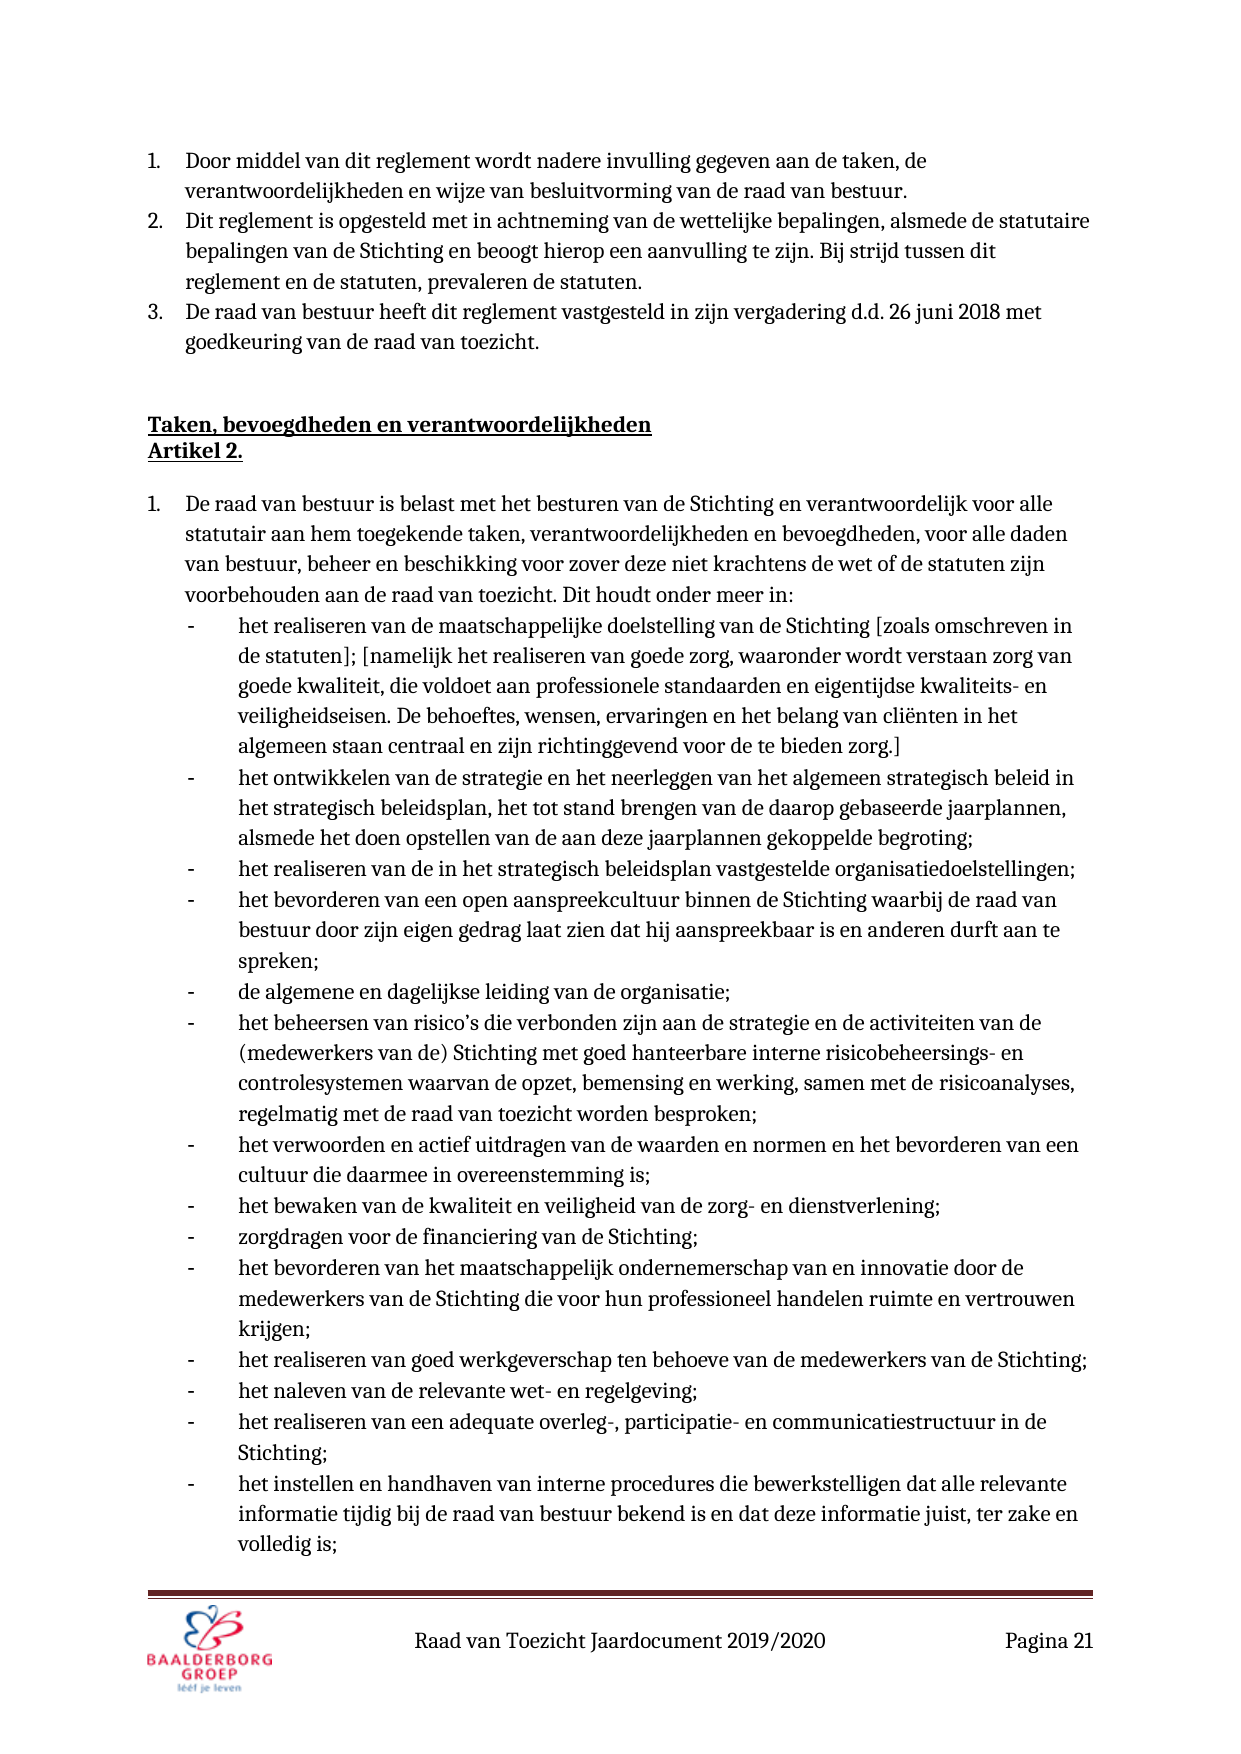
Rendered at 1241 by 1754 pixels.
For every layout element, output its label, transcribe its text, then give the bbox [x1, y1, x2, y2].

list het naleven van de relevante wet- en regelgeving; [187, 1377, 1093, 1404]
list zorgdragen voor de financiering van de Stichting; [187, 1223, 1093, 1250]
list de algemene en dagelijkse leiding van de organisatie; [187, 978, 1093, 1005]
text Taken, bevoegdheden en verantwoordelijkheden [148, 412, 1093, 438]
list het beheersen van risico’s die verbonden zijn aan de strategie en de activiteiten van de (medewerkers van de) Stichting met goed hanteerbare interne risicobeheersings- en controlesystemen waarvan de opzet, bemensing en werking, samen met de risicoanalyses, regelmatig met de raad van toezicht worden besproken; [187, 1009, 1093, 1127]
list Door middel van dit reglement wordt nadere invulling gegeven aan de taken, de verantwoordelijkheden en wijze van besluitvorming van de raad van bestuur. [148, 148, 1093, 204]
list het bevorderen van een open aanspreekcultuur binnen de Stichting waarbij de raad van bestuur door zijn eigen gedrag laat zien dat hij aanspreekbaar is en anderen durft aan te spreken; [187, 886, 1093, 974]
list De raad van bestuur heeft dit reglement vastgesteld in zijn vergadering d.d. 26 juni 2018 met goedkeuring van de raad van toezicht. [148, 299, 1093, 355]
picture [146, 1605, 272, 1695]
list het realiseren van een adequate overleg-, participatie- en communicatiestructuur in de Stichting; [187, 1408, 1093, 1466]
list het realiseren van goed werkgeverschap ten behoeve van de medewerkers van de Stichting; [187, 1346, 1093, 1373]
list het bevorderen van het maatschappelijk ondernemerschap van en innovatie door de medewerkers van de Stichting die voor hun professioneel handelen ruimte en vertrouwen krijgen; [187, 1254, 1093, 1342]
list Dit reglement is opgesteld met in achtneming van de wettelijke bepalingen, alsmede de statutaire bepalingen van de Stichting en beoogt hierop een aanvulling te zijn. Bij strijd tussen dit reglement en de statuten, prevaleren de statuten. [148, 208, 1093, 295]
list het bewaken van de kwaliteit en veiligheid van de zorg- en dienstverlening; [187, 1192, 1093, 1219]
list het ontwikkelen van de strategie en het neerleggen van het algemeen strategisch beleid in het strategisch beleidsplan, het tot stand brengen van de daarop gebaseerde jaarplannen, alsmede het doen opstellen van de aan deze jaarplannen gekoppelde begroting; [187, 763, 1093, 851]
list het realiseren van de maatschappelijke doelstelling van de Stichting [zoals omschreven in de statuten]; [namelijk het realiseren van goede zorg, waaronder wordt verstaan zorg van goede kwaliteit, die voldoet aan professionele standaarden en eigentijdse kwaliteits- en veiligheidseisen. De behoeftes, wensen, ervaringen en het belang van cliënten in het algemeen staan centraal en zijn richtinggevend voor de te bieden zorg.] [187, 612, 1093, 760]
list het realiseren van de in het strategisch beleidsplan vastgestelde organisatiedoelstellingen; [187, 855, 1093, 882]
list De raad van bestuur is belast met het besturen van de Stichting en verantwoordelijk voor alle statutair aan hem toegekende taken, verantwoordelijkheden en bevoegdheden, voor alle daden van bestuur, beheer en beschikking voor zover deze niet krachtens de wet of de statuten zijn voorbehouden aan de raad van toezicht. Dit houdt onder meer in: [148, 491, 1093, 608]
list het verwoorden en actief uitdragen van de waarden en normen en het bevorderen van een cultuur die daarmee in overeenstemming is; [187, 1131, 1093, 1188]
list het instellen en handhaven van interne procedures die bewerkstelligen dat alle relevante informatie tijdig bij de raad van bestuur bekend is en dat deze informatie juist, ter zake en volledig is; [187, 1469, 1093, 1557]
text Artikel 2. [148, 438, 1093, 464]
